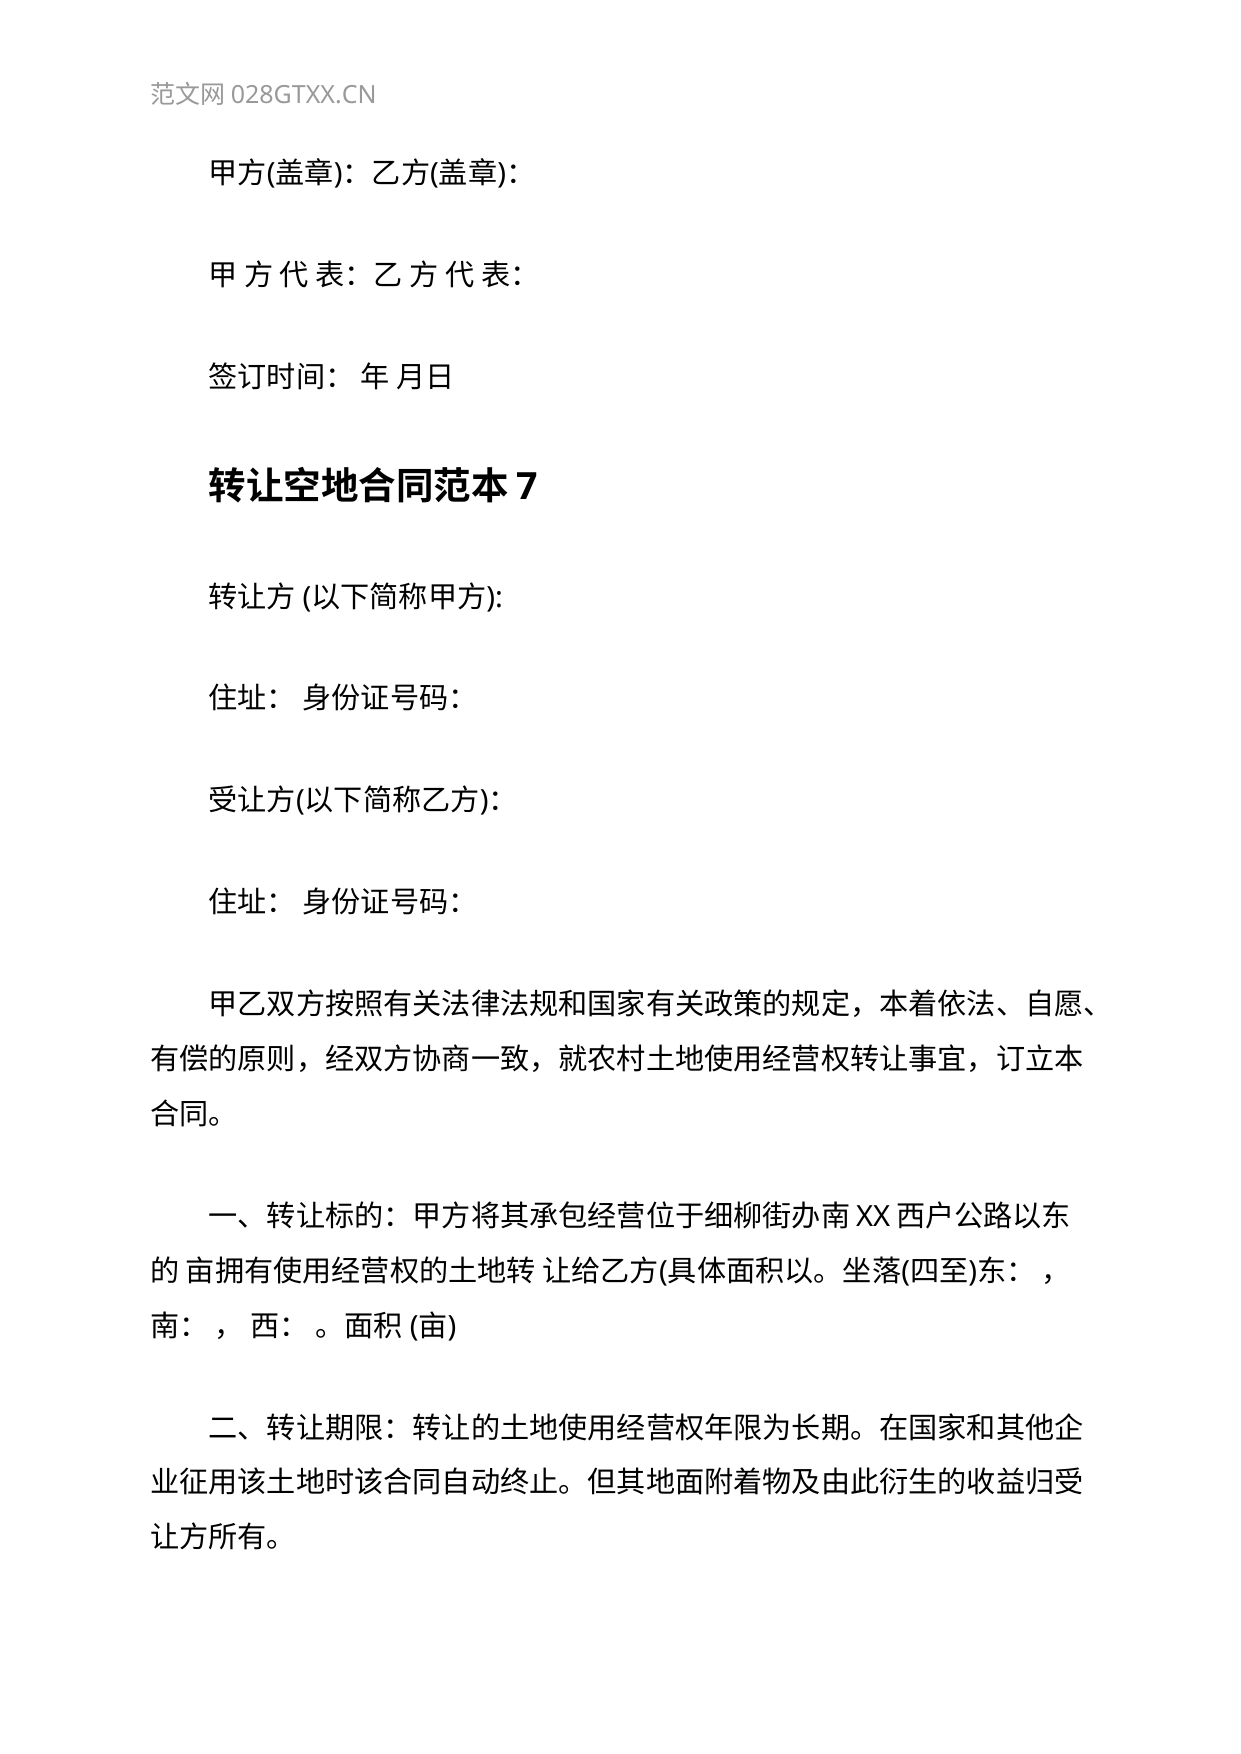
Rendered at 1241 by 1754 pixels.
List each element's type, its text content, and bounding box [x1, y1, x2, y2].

text 转让方 (以下简称甲方): [150, 573, 1090, 616]
text 签订时间： 年 月日 [150, 354, 1090, 396]
text 受让方(以下简称乙方)： [150, 777, 1090, 819]
text 住址： 身份证号码： [150, 879, 1090, 921]
text 二、转让期限：转让的土地使用经营权年限为长期。在国家和其他企业征用该土地时该合同自动终止。但其地面附着物及由此衍生的收益归受让方所有。 [150, 1404, 1090, 1556]
text 甲方(盖章)：乙方(盖章)： [150, 150, 1090, 192]
text 甲乙双方按照有关法律法规和国家有关政策的规定，本着依法、自愿、有偿的原则，经双方协商一致，就农村土地使用经营权转让事宜，订立本合同。 [150, 981, 1090, 1133]
text 转让空地合同范本7 [150, 456, 1090, 510]
text 甲 方 代 表：乙 方 代 表： [150, 252, 1090, 294]
text 住址： 身份证号码： [150, 675, 1090, 717]
text 一、转让标的：甲方将其承包经营位于细柳街办南XX西户公路以东的 亩拥有使用经营权的土地转 让给乙方(具体面积以。坐落(四至)东： ，南： ， 西： 。面积 (亩) [150, 1192, 1090, 1344]
